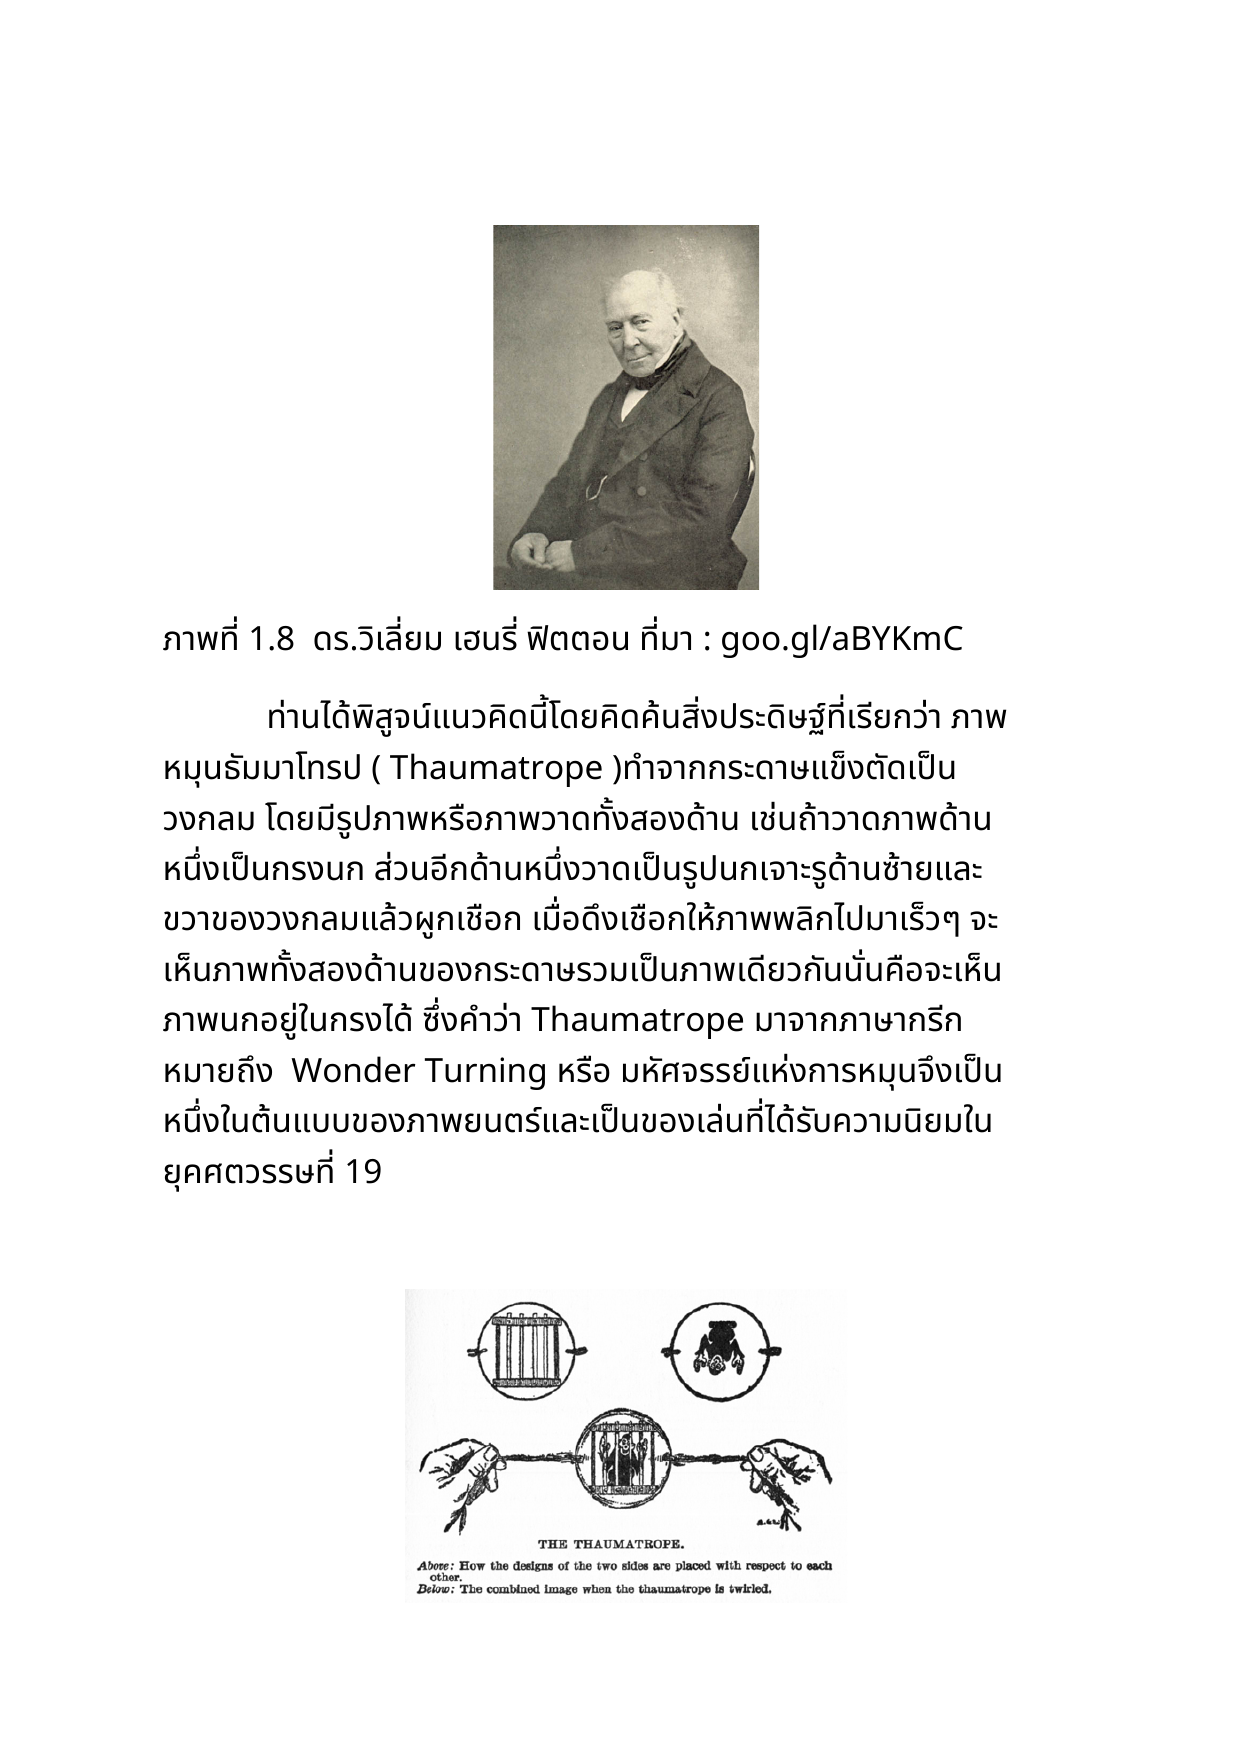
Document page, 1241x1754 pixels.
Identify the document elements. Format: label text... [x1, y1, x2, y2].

text ท่านได้พิสูจน์แนวคิดนี้โดยคิดค้นสิ่งประดิษฐ์ที่เรียกว่า ภาพหมุนธัมมาโทรป ( Thaumatrope )ทำจากกระดาษแข็งตัดเป็นวงกลม โดยมีรูปภาพหรือภาพวาดทั้งสองด้าน เช่นถ้าวาดภาพด้านหนึ่งเป็นกรงนก ส่วนอีกด้านหนึ่งวาดเป็นรูปนกเจาะรูด้านซ้ายและขวาของวงกลมแล้วผูกเชือก เมื่อดึงเชือกให้ภาพพลิกไปมาเร็วๆ จะเห็นภาพทั้งสองด้านของกระดาษรวมเป็นภาพเดียวกันนั่นคือจะเห็นภาพนกอยู่ในกรงได้ ซึ่งคำว่า Thaumatrope มาจากภาษากรีกหมายถึง Wonder Turning หรือ มหัศจรรย์แห่งการหมุนจึงเป็นหนึ่งในต้นแบบของภาพยนตร์และเป็นของเล่นที่ได้รับความนิยมในยุคศตวรรษที่ 19 [162, 693, 1015, 1198]
text ภาพที่ 1.8 ดร.วิเลี่ยม เฮนรี่ ฟิตตอน ที่มา : goo.gl/aBYKmC [162, 614, 1015, 665]
picture [493, 225, 760, 590]
picture [405, 1289, 848, 1603]
